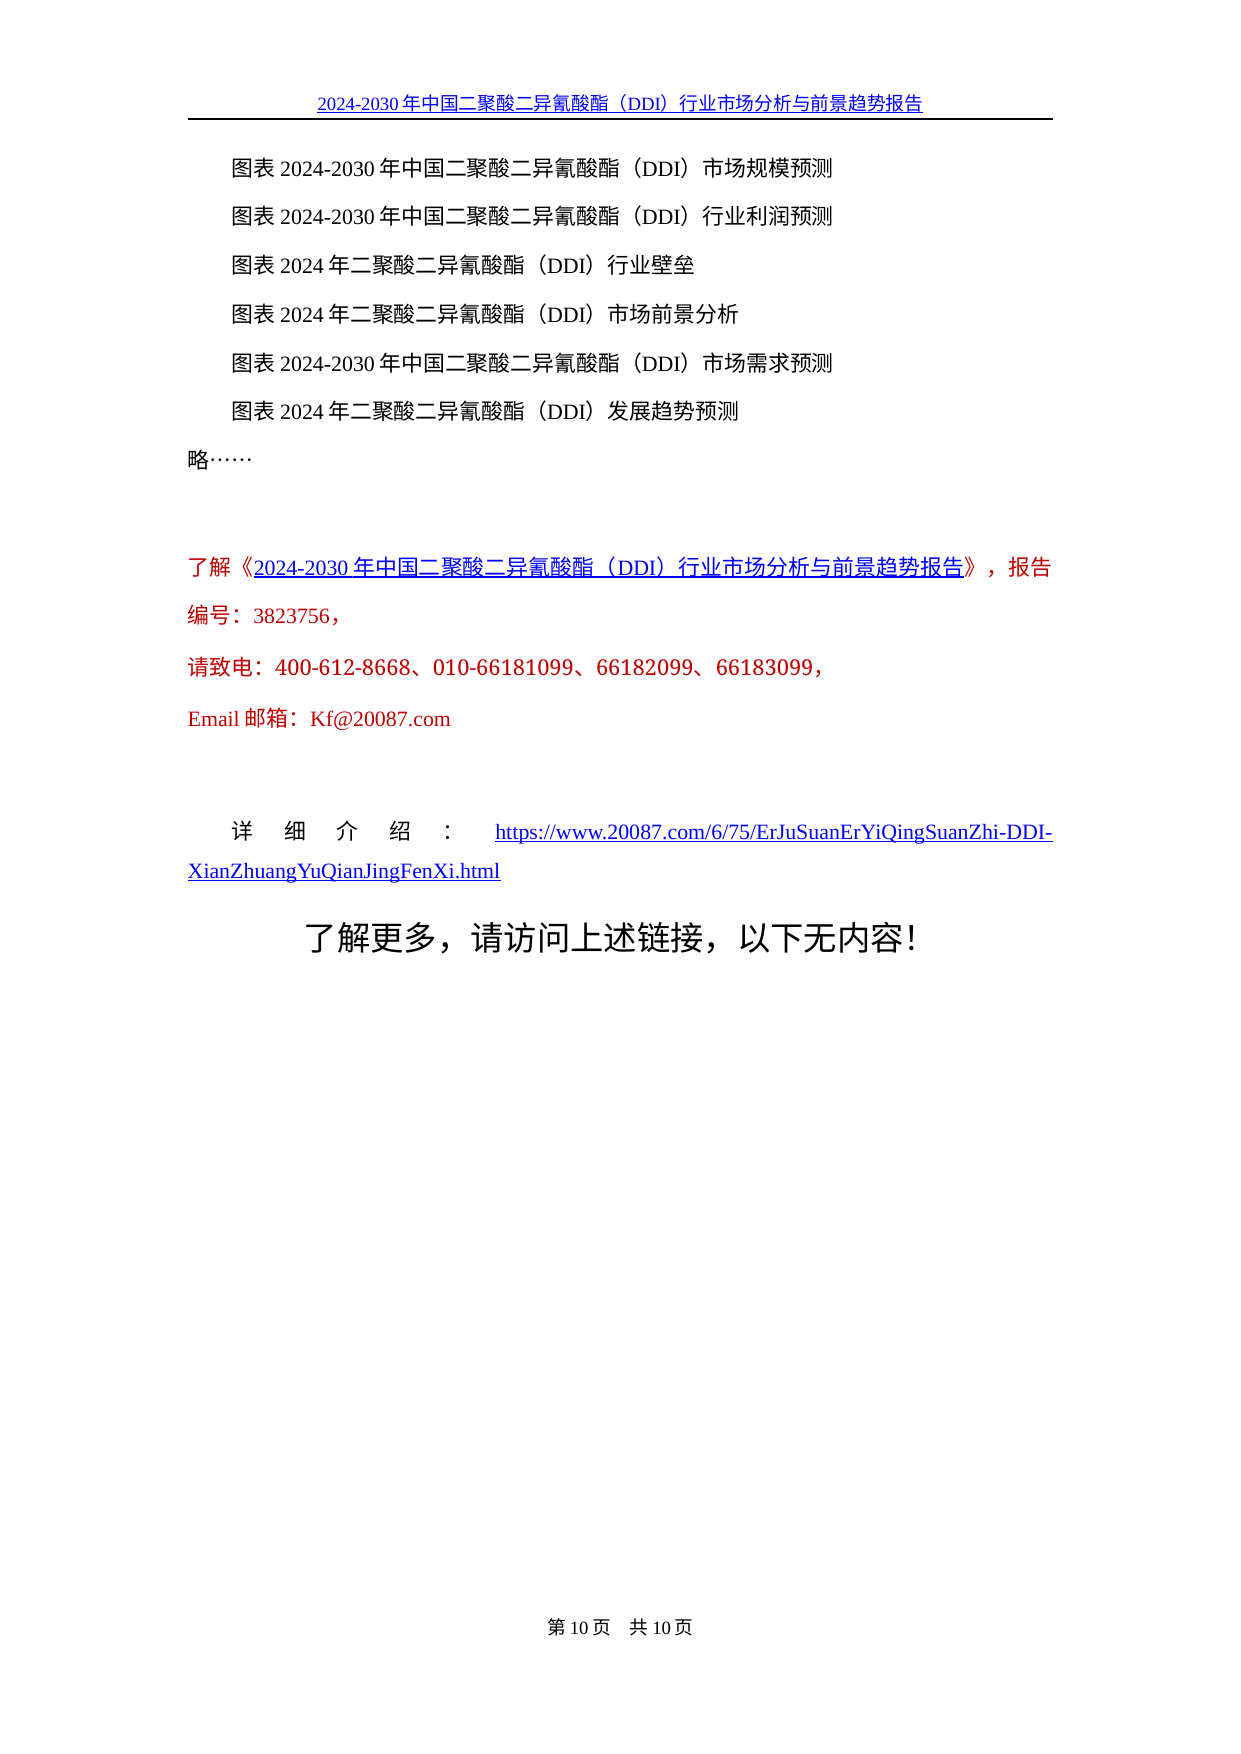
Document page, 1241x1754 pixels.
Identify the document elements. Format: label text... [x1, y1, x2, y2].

text 了解《2024-2030年中国二聚酸二异氰酸酯（DDI）行业市场分析与前景趋势报告》，报告编号：3823756， [187, 549, 1053, 630]
text 详细介绍：https://www.20087.com/6/75/ErJuSuanErYiQingSuanZhi-DDI-XianZhuangYuQianJingFenXi.html [187, 814, 1053, 887]
text 请致电：400-612-8668、010-66181099、66182099、66183099， [187, 649, 1053, 682]
text Email邮箱：Kf@20087.com [187, 701, 1053, 733]
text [187, 150, 1053, 475]
title 了解更多，请访问上述链接，以下无内容！ [187, 903, 1053, 968]
